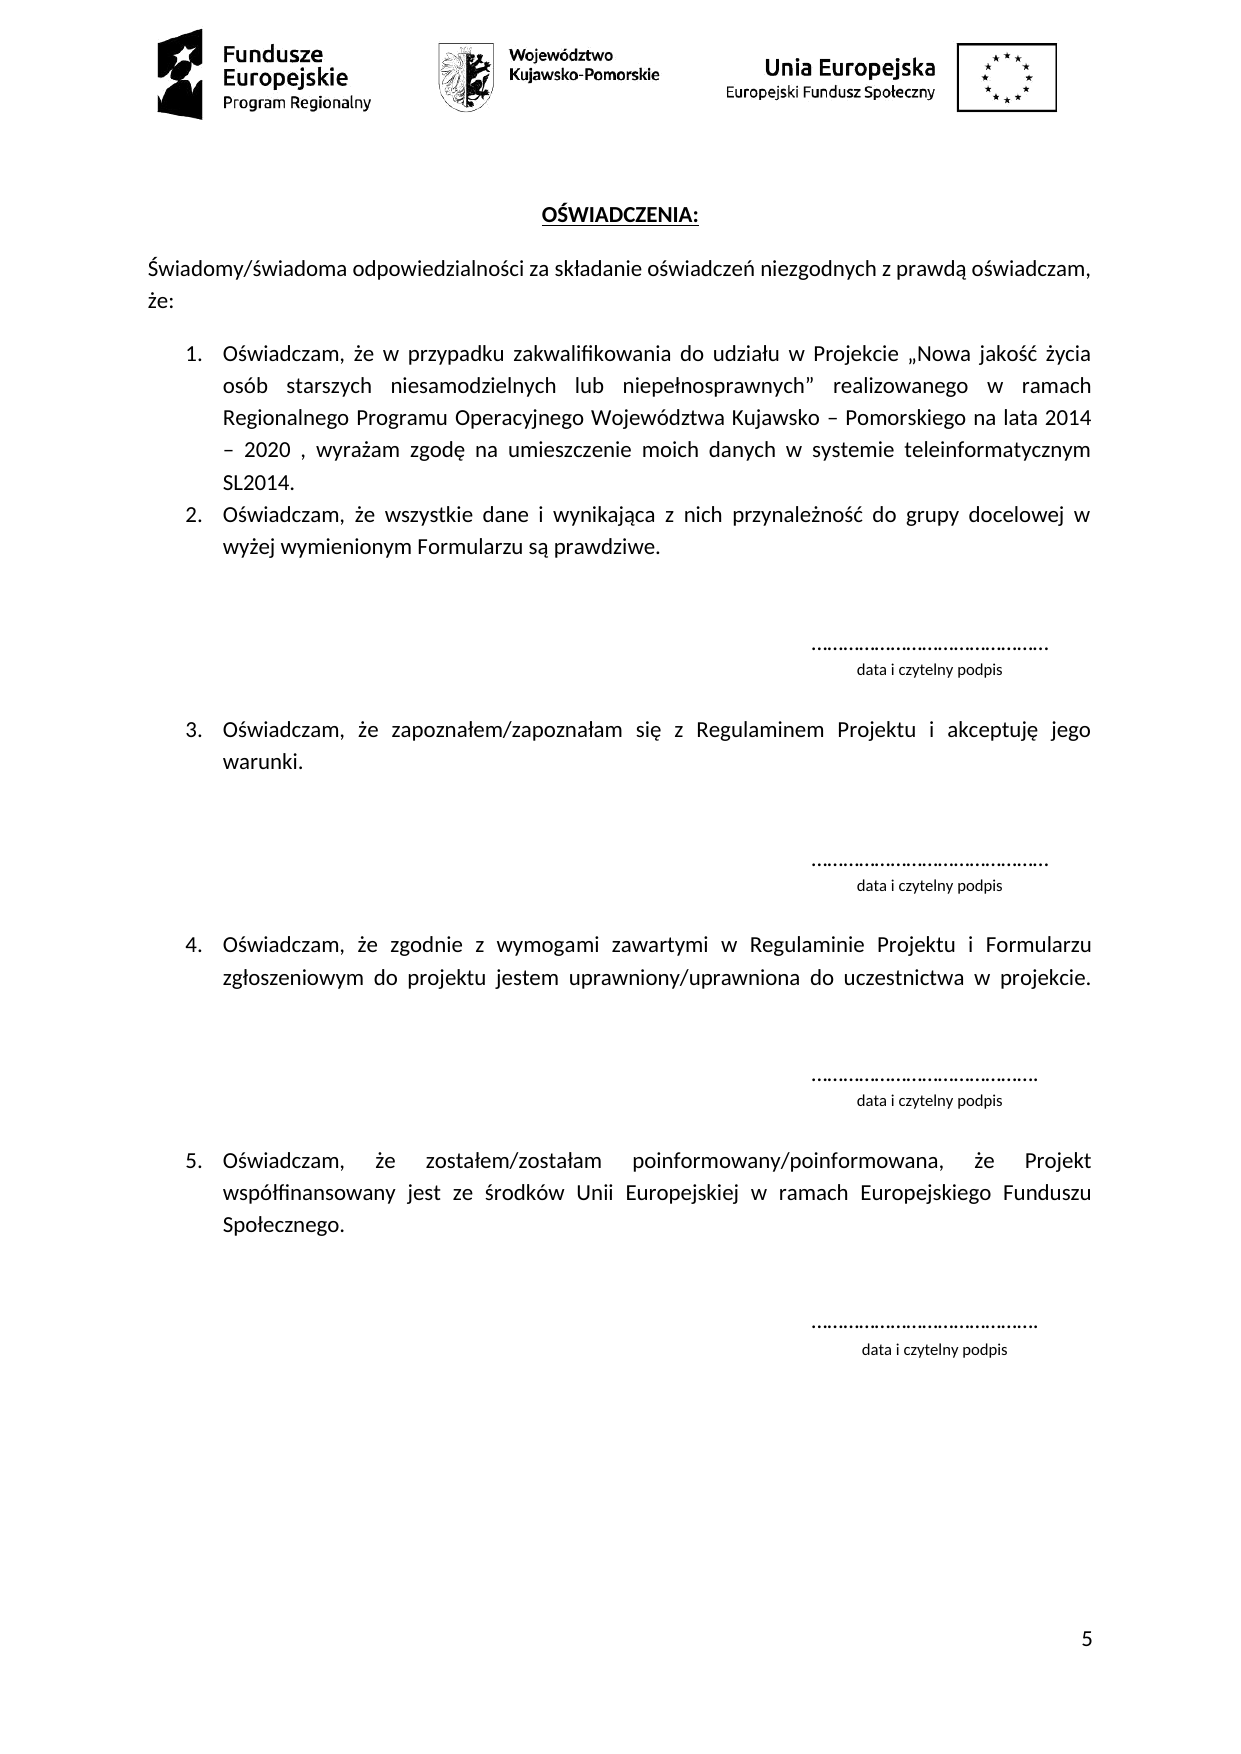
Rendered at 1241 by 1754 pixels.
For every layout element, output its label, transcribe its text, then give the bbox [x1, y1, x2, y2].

list Oświadczam, że wszystkie dane i wynikająca z nich przynależność do grupy docelowej w wyżej wymienionym Formularzu są prawdziwe. [185, 500, 1093, 624]
list ……………………………………… data i czytelny podpis [811, 628, 1093, 680]
list Oświadczam, że w przypadku zakwalifikowania do udziału w Projekcie „Nowa jakość życia osób starszych niesamodzielnych lub niepełnosprawnych” realizowanego w ramach Regionalnego Programu Operacyjnego Województwa Kujawsko – Pomorskiego na lata 2014 – 2020 , wyrażam zgodę na umieszczenie moich danych w systemie teleinformatycznym SL2014. [185, 339, 1093, 496]
list Oświadczam, że zapoznałem/zapoznałam się z Regulaminem Projektu i akceptuję jego warunki. [185, 715, 1093, 840]
text OŚWIADCZENIA: [148, 201, 1093, 229]
list data i czytelny podpis [813, 1339, 1093, 1359]
list ……………………………………… data i czytelny podpis [811, 844, 1093, 895]
picture [135, 5, 1078, 141]
list ……………………………………. [739, 1307, 1093, 1335]
list Oświadczam, że zgodnie z wymogami zawartymi w Regulaminie Projektu i Formularzu zgłoszeniowym do projektu jestem uprawniony/uprawniona do uczestnictwa w projekcie. [185, 930, 1093, 1055]
list Oświadczam, że zostałem/zostałam poinformowany/poinformowana, że Projekt współfinansowany jest ze środków Unii Europejskiej w ramach Europejskiego Funduszu Społecznego. [185, 1146, 1093, 1302]
list ……………………………………. data i czytelny podpis [811, 1059, 1093, 1111]
text Świadomy/świadoma odpowiedzialności za składanie oświadczeń niezgodnych z prawdą oświadczam, że: [148, 254, 1093, 314]
